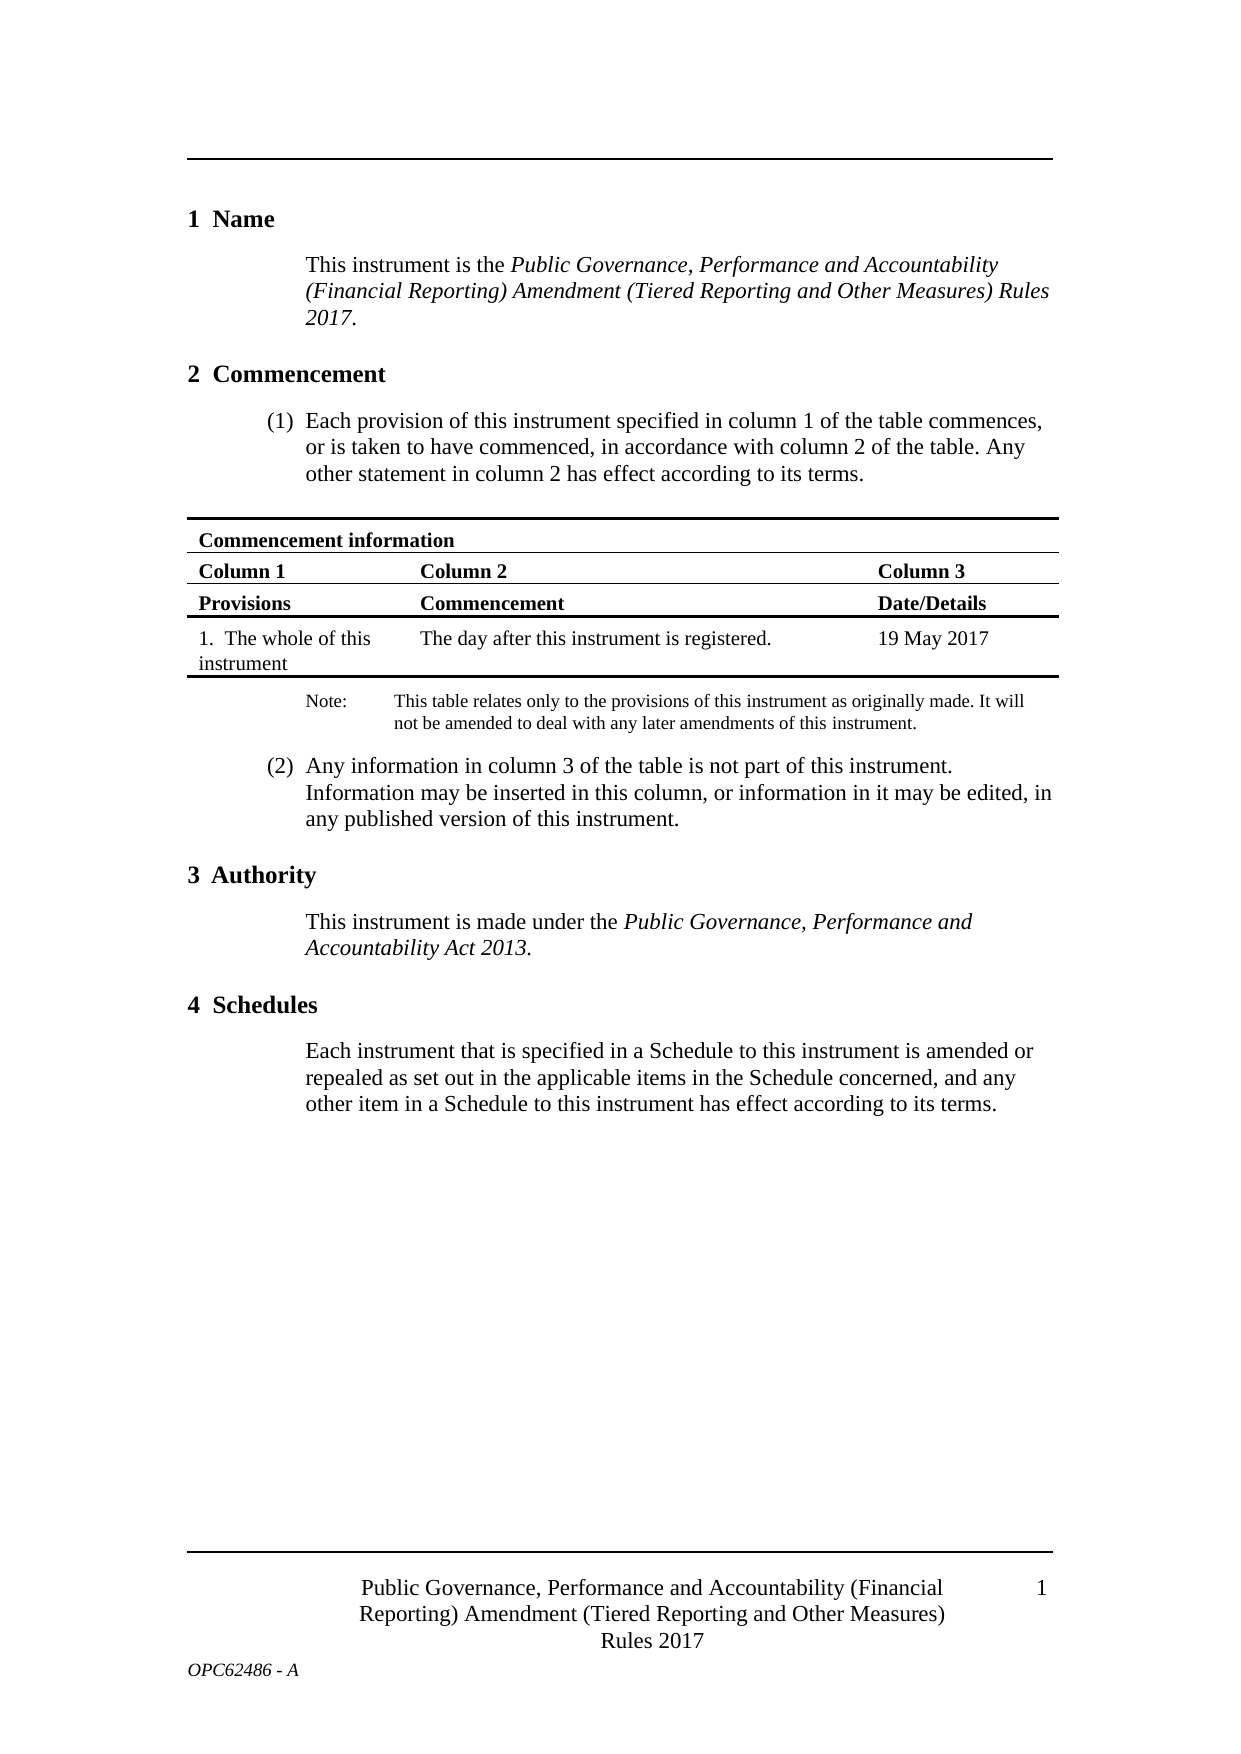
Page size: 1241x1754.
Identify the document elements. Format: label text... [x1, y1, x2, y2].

table_cell Column 1 [187, 553, 409, 583]
text Each instrument that is specified in a Schedule to this instrument is amended or repealed as set out in the applicable items in the Schedule concerned, and any other item in a Schedule to this instrument has effect according to its terms. [187, 1037, 1053, 1116]
table_cell Column 3 [866, 553, 1058, 583]
table_cell Column 2 [409, 553, 866, 583]
text 4 Schedules [187, 990, 1053, 1018]
text (2) Any information in column 3 of the table is not part of this instrument. Information may be inserted in this column, or information in it may be edited, in any published version of this instrument. [187, 752, 1053, 831]
text 1 Name [187, 204, 1053, 232]
table_cell Commencement [409, 584, 866, 615]
text Note: This table relates only to the provisions of this instrument as originally made. It will not be amended to deal with any later amendments of this instrument. [305, 690, 1053, 733]
table_cell Date/Details [866, 584, 1058, 615]
table_cell 1. The whole of this instrument [187, 618, 409, 674]
text This instrument is the Public Governance, Performance and Accountability (Financial Reporting) Amendment (Tiered Reporting and Other Measures) Rules 2017. [187, 251, 1053, 330]
text (1) Each provision of this instrument specified in column 1 of the table commences, or is taken to have commenced, in accordance with column 2 of the table. Any other statement in column 2 has effect according to its terms. [187, 407, 1053, 486]
text This instrument is made under the Public Governance, Performance and Accountability Act 2013. [187, 908, 1053, 961]
table_cell The day after this instrument is registered. [409, 618, 866, 674]
table_cell Provisions [187, 584, 409, 615]
table_cell 19 May 2017 [866, 618, 1058, 674]
text 3 Authority [187, 860, 1053, 889]
table_header Commencement information [187, 520, 1058, 552]
text 2 Commencement [187, 359, 1053, 388]
